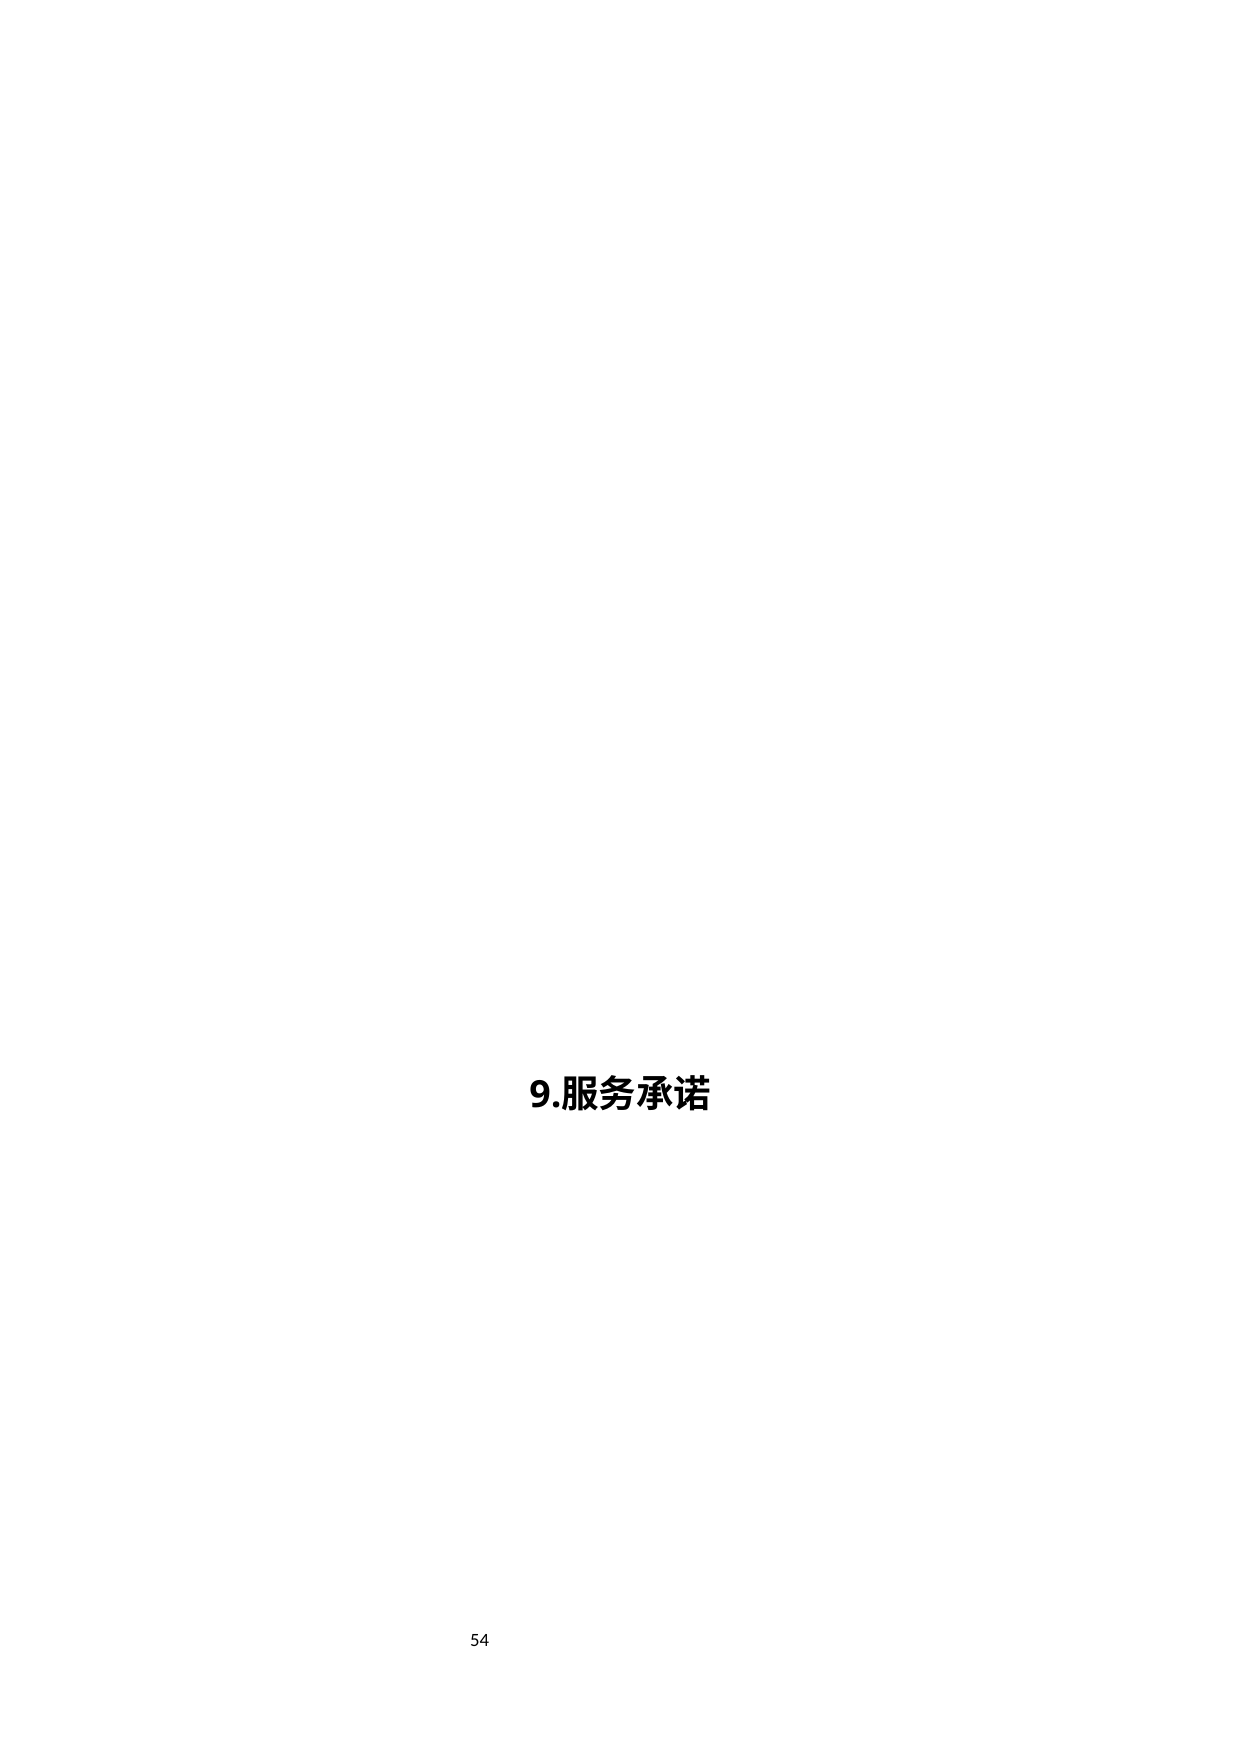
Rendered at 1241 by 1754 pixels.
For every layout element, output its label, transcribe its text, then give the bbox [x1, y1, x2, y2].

text 9.服务承诺 [152, 1064, 1088, 1118]
